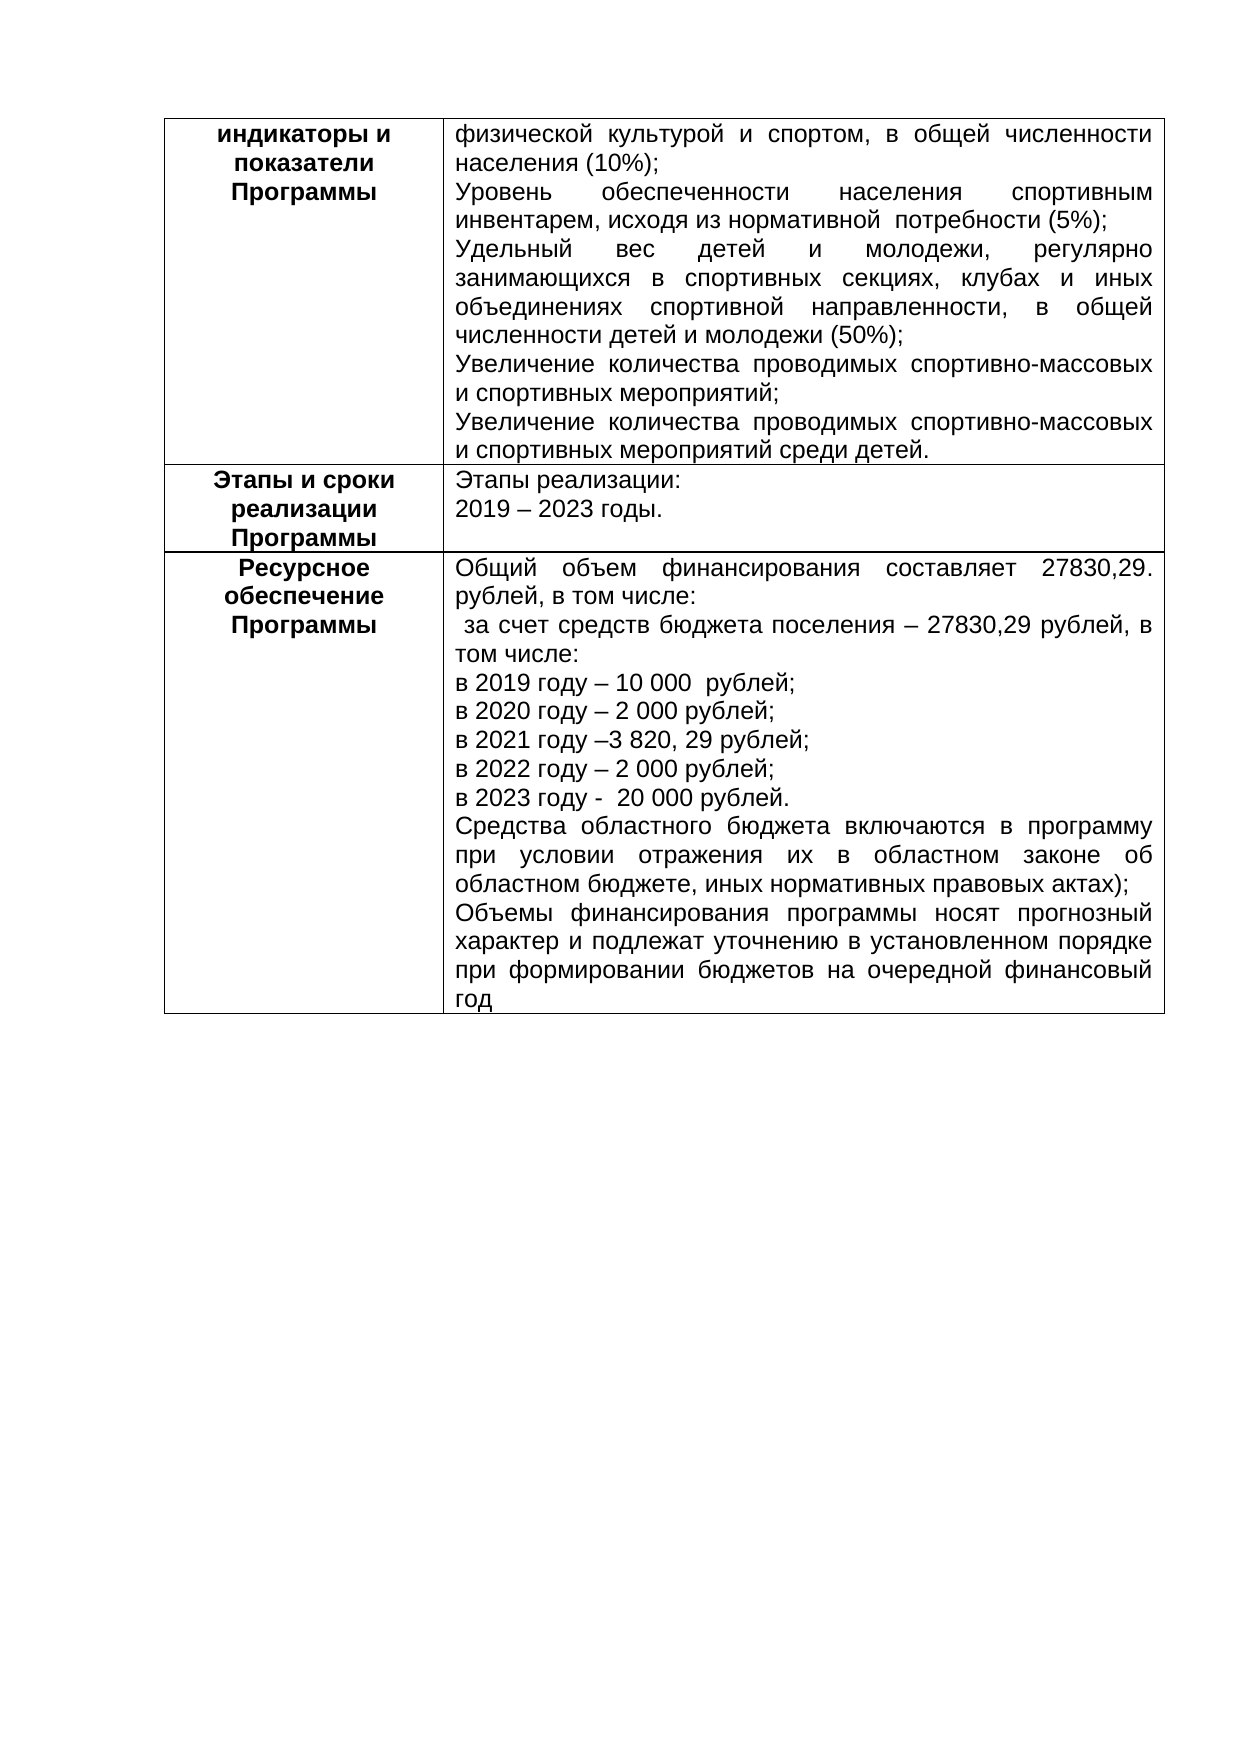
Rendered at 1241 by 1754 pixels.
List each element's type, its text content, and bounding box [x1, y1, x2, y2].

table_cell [165, 119, 443, 464]
table_cell Этапы и сроки реализации Программы [165, 465, 443, 551]
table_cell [444, 119, 1164, 464]
table_cell Этапы реализации: 2019 – 2023 годы. [444, 465, 1164, 551]
table_cell Общий объем финансирования составляет 27830,29. рублей, в том числе: за счет средств бюджета поселения – 27830,29 рублей, в том числе: в 2019 году – 10 000 рублей; в 2020 году – 2 000 рублей; в 2021 году –3 820, 29 рублей; в 2022 году – 2 000 рублей; в 2023 году - 20 000 рублей. Средства областного бюджета включаются в программу при условии отражения их в областном законе об областном бюджете, иных нормативных правовых актах); Объемы финансирования программы носят прогнозный характер и подлежат уточнению в установленном порядке при формировании бюджетов на очередной финансовый год [444, 553, 1164, 1012]
table_cell Ресурсное обеспечение Программы [165, 553, 443, 1012]
